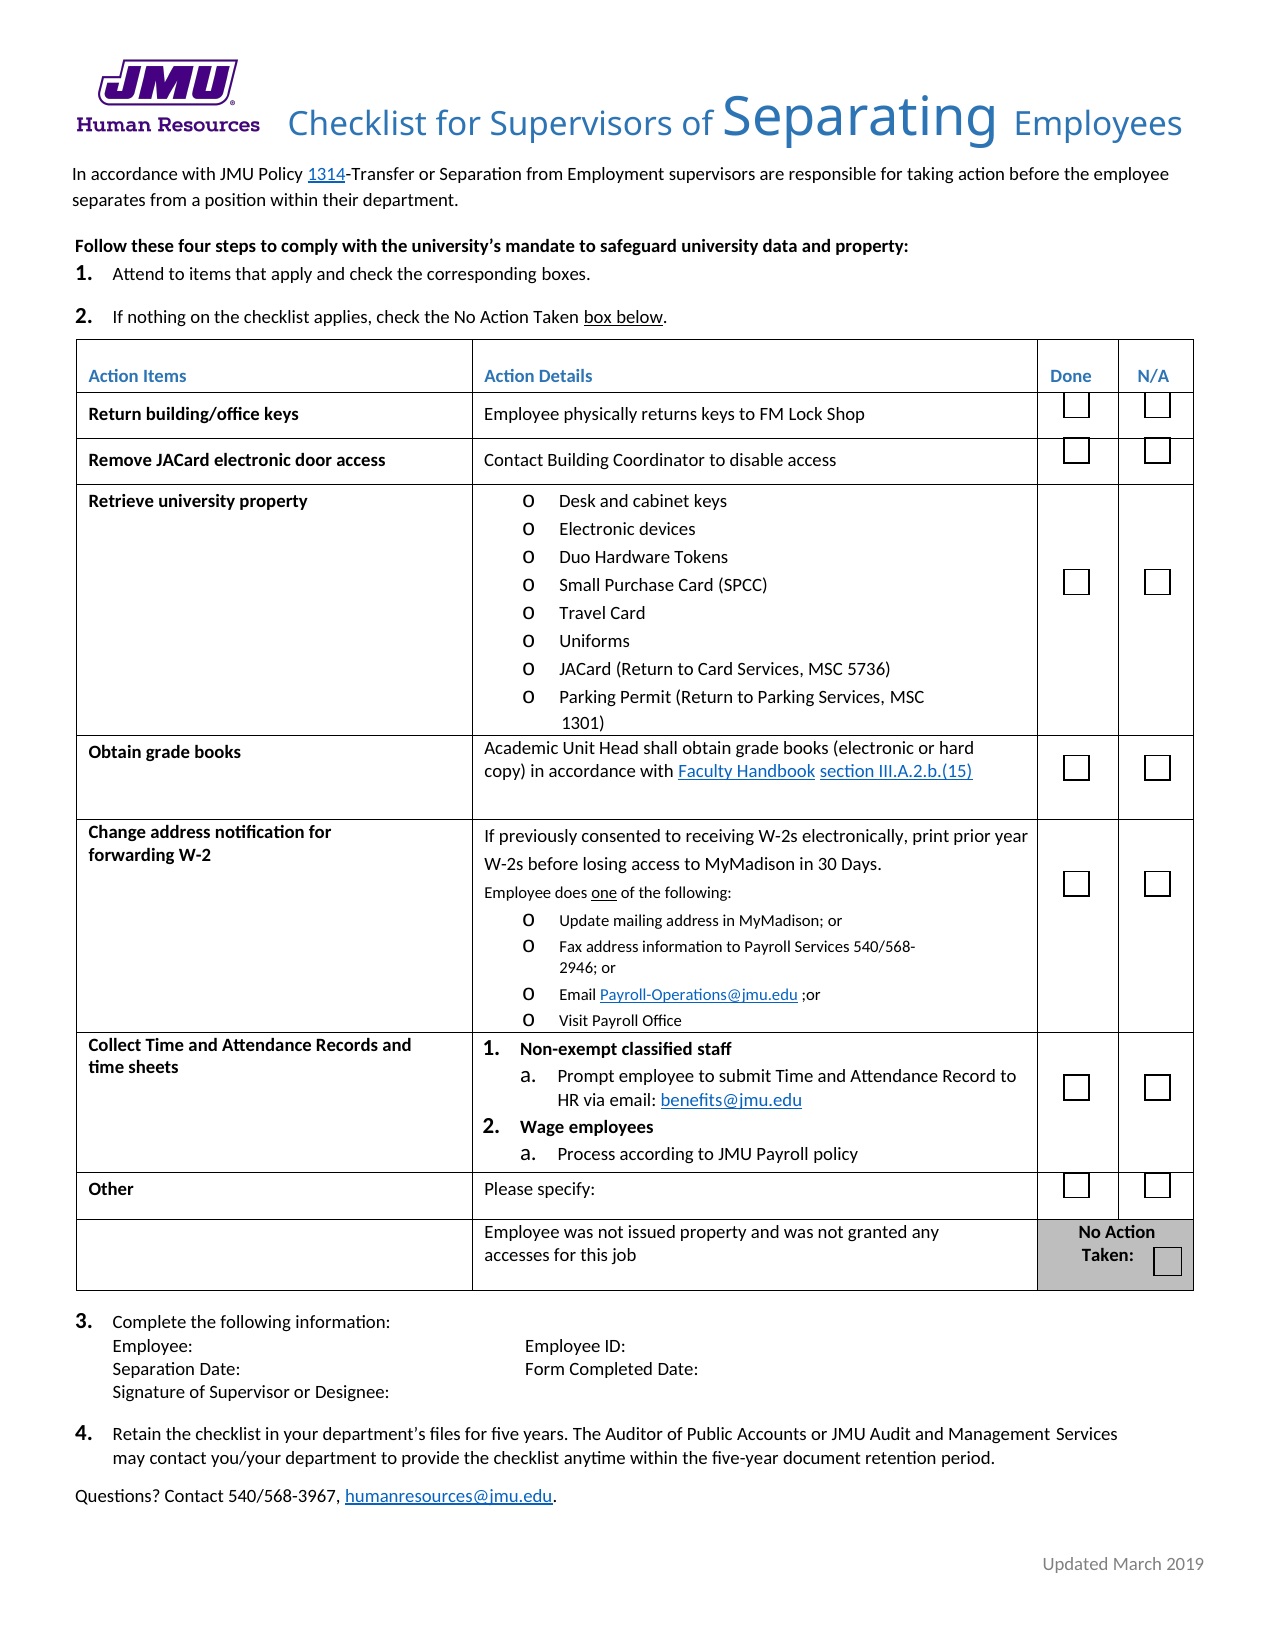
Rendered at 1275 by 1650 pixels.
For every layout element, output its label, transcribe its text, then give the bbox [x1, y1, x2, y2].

table_cell [1119, 1173, 1193, 1219]
table_cell [1038, 820, 1118, 1032]
table_cell Retrieve university property [77, 485, 472, 735]
table_cell [1038, 736, 1118, 819]
table_cell Contact Building Coordinator to disable access [473, 439, 1037, 484]
table_cell Obtain grade books [77, 736, 472, 819]
text In accordance with JMU Policy 1314-Transfer or Separation from Employment supervisors are responsible for taking action before the employee separates from a position within their department. [72, 162, 1204, 211]
table_header Action Details [473, 340, 1037, 392]
table_cell Return building/office keys [77, 393, 472, 438]
table_cell If previously consented to receiving W-2s electronically, print prior year W-2s before losing access to MyMadison in 30 Days. Employee does one of the following: Update mailing address in MyMadison; or Fax address information to Payroll Services 540/568-2946; or Email Payroll-Operations@jmu.edu ;or Visit Payroll Office [473, 820, 1037, 1032]
text Checklist for Supervisors of Separating Employees [285, 77, 1204, 151]
list Attend to items that apply and check the corresponding boxes. [75, 258, 1204, 286]
text Signature of Supervisor or Designee: [112, 1380, 1204, 1403]
table_cell [1119, 393, 1193, 438]
table_cell [1119, 1033, 1193, 1172]
table_cell [1038, 439, 1118, 484]
text Employee: Employee ID: [112, 1334, 1204, 1357]
table_cell [1119, 485, 1193, 735]
table_cell Employee was not issued property and was not granted any accesses for this job [473, 1220, 1037, 1290]
table_cell [1038, 393, 1118, 438]
table_cell Please specify: [473, 1173, 1037, 1219]
table_cell Academic Unit Head shall obtain grade books (electronic or hard copy) in accordance with Faculty Handbook section III.A.2.b.(15) [473, 736, 1037, 819]
table_cell [1038, 1173, 1118, 1219]
table_cell Non-exempt classified staff Prompt employee to submit Time and Attendance Record to HR via email: benefits@jmu.edu Wage employees Process according to JMU Payroll policy [473, 1033, 1037, 1172]
picture [68, 51, 269, 136]
table_cell No Action Taken: [1038, 1220, 1193, 1290]
table_cell [1119, 820, 1193, 1032]
table_cell [1038, 1033, 1118, 1172]
table_cell Remove JACard electronic door access [77, 439, 472, 484]
list If nothing on the checklist applies, check the No Action Taken box below. [75, 301, 1204, 329]
text Separation Date: Form Completed Date: [112, 1357, 1204, 1380]
table_cell [1119, 736, 1193, 819]
table_header N/A [1119, 340, 1193, 392]
table_cell [77, 1220, 472, 1290]
text Follow these four steps to comply with the university’s mandate to safeguard university data and property: [75, 230, 1204, 258]
table_cell Change address notification for forwarding W-2 [77, 820, 472, 1032]
table_cell Other [77, 1173, 472, 1219]
table_cell [1119, 439, 1193, 484]
table_cell Desk and cabinet keys Electronic devices Duo Hardware Tokens Small Purchase Card (SPCC) Travel Card Uniforms JACard (Return to Card Services, MSC 5736) Parking Permit (Return to Parking Services, MSC 1301) [473, 485, 1037, 735]
table_cell [1038, 485, 1118, 735]
table_cell Collect Time and Attendance Records and time sheets [77, 1033, 472, 1172]
table_cell Employee physically returns keys to FM Lock Shop [473, 393, 1037, 438]
list Complete the following information: [75, 1306, 1204, 1334]
list Retain the checklist in your department’s files for five years. The Auditor of Public Accounts or JMU Audit and Management Services may contact you/your department to provide the checklist anytime within the five-year document retention period. [75, 1418, 1138, 1469]
table_header Action Items [77, 340, 472, 392]
table_header Done [1038, 340, 1118, 392]
text Questions? Contact 540/568-3967, humanresources@jmu.edu. [75, 1484, 1204, 1507]
